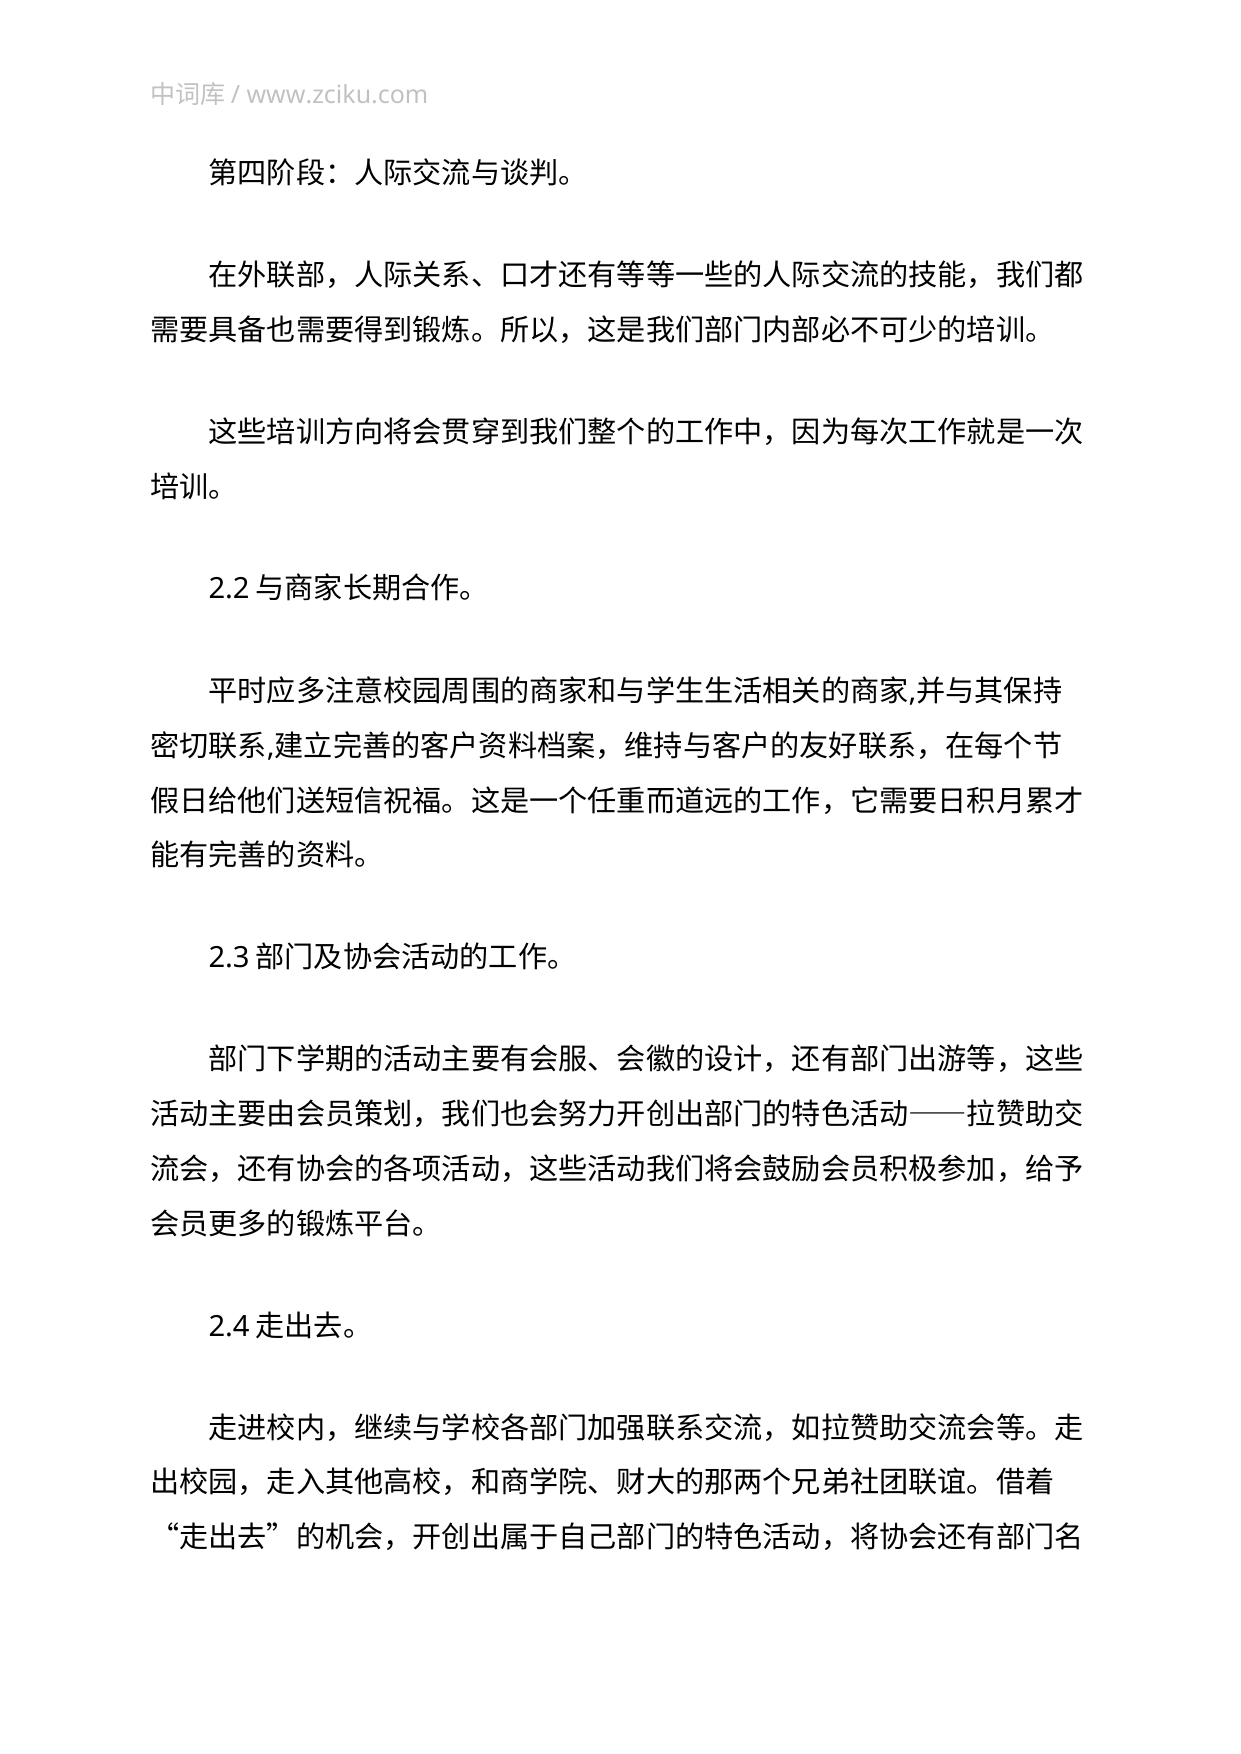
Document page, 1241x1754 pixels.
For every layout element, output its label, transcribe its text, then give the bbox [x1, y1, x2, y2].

text 2.2与商家长期合作。 [150, 565, 1090, 607]
text 在外联部，人际关系、口才还有等等一些的人际交流的技能，我们都需要具备也需要得到锻炼。所以，这是我们部门内部必不可少的培训。 [150, 252, 1090, 349]
text 部门下学期的活动主要有会服、会徽的设计，还有部门出游等，这些活动主要由会员策划，我们也会努力开创出部门的特色活动——拉赞助交流会，还有协会的各项活动，这些活动我们将会鼓励会员积极参加，给予会员更多的锻炼平台。 [150, 1036, 1090, 1243]
text 第四阶段：人际交流与谈判。 [150, 150, 1090, 192]
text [150, 1404, 1090, 1556]
text 平时应多注意校园周围的商家和与学生生活相关的商家,并与其保持密切联系,建立完善的客户资料档案，维持与客户的友好联系，在每个节假日给他们送短信祝福。这是一个任重而道远的工作，它需要日积月累才能有完善的资料。 [150, 667, 1090, 874]
text 2.3部门及协会活动的工作。 [150, 934, 1090, 976]
text 2.4走出去。 [150, 1302, 1090, 1344]
text 这些培训方向将会贯穿到我们整个的工作中，因为每次工作就是一次培训。 [150, 408, 1090, 506]
